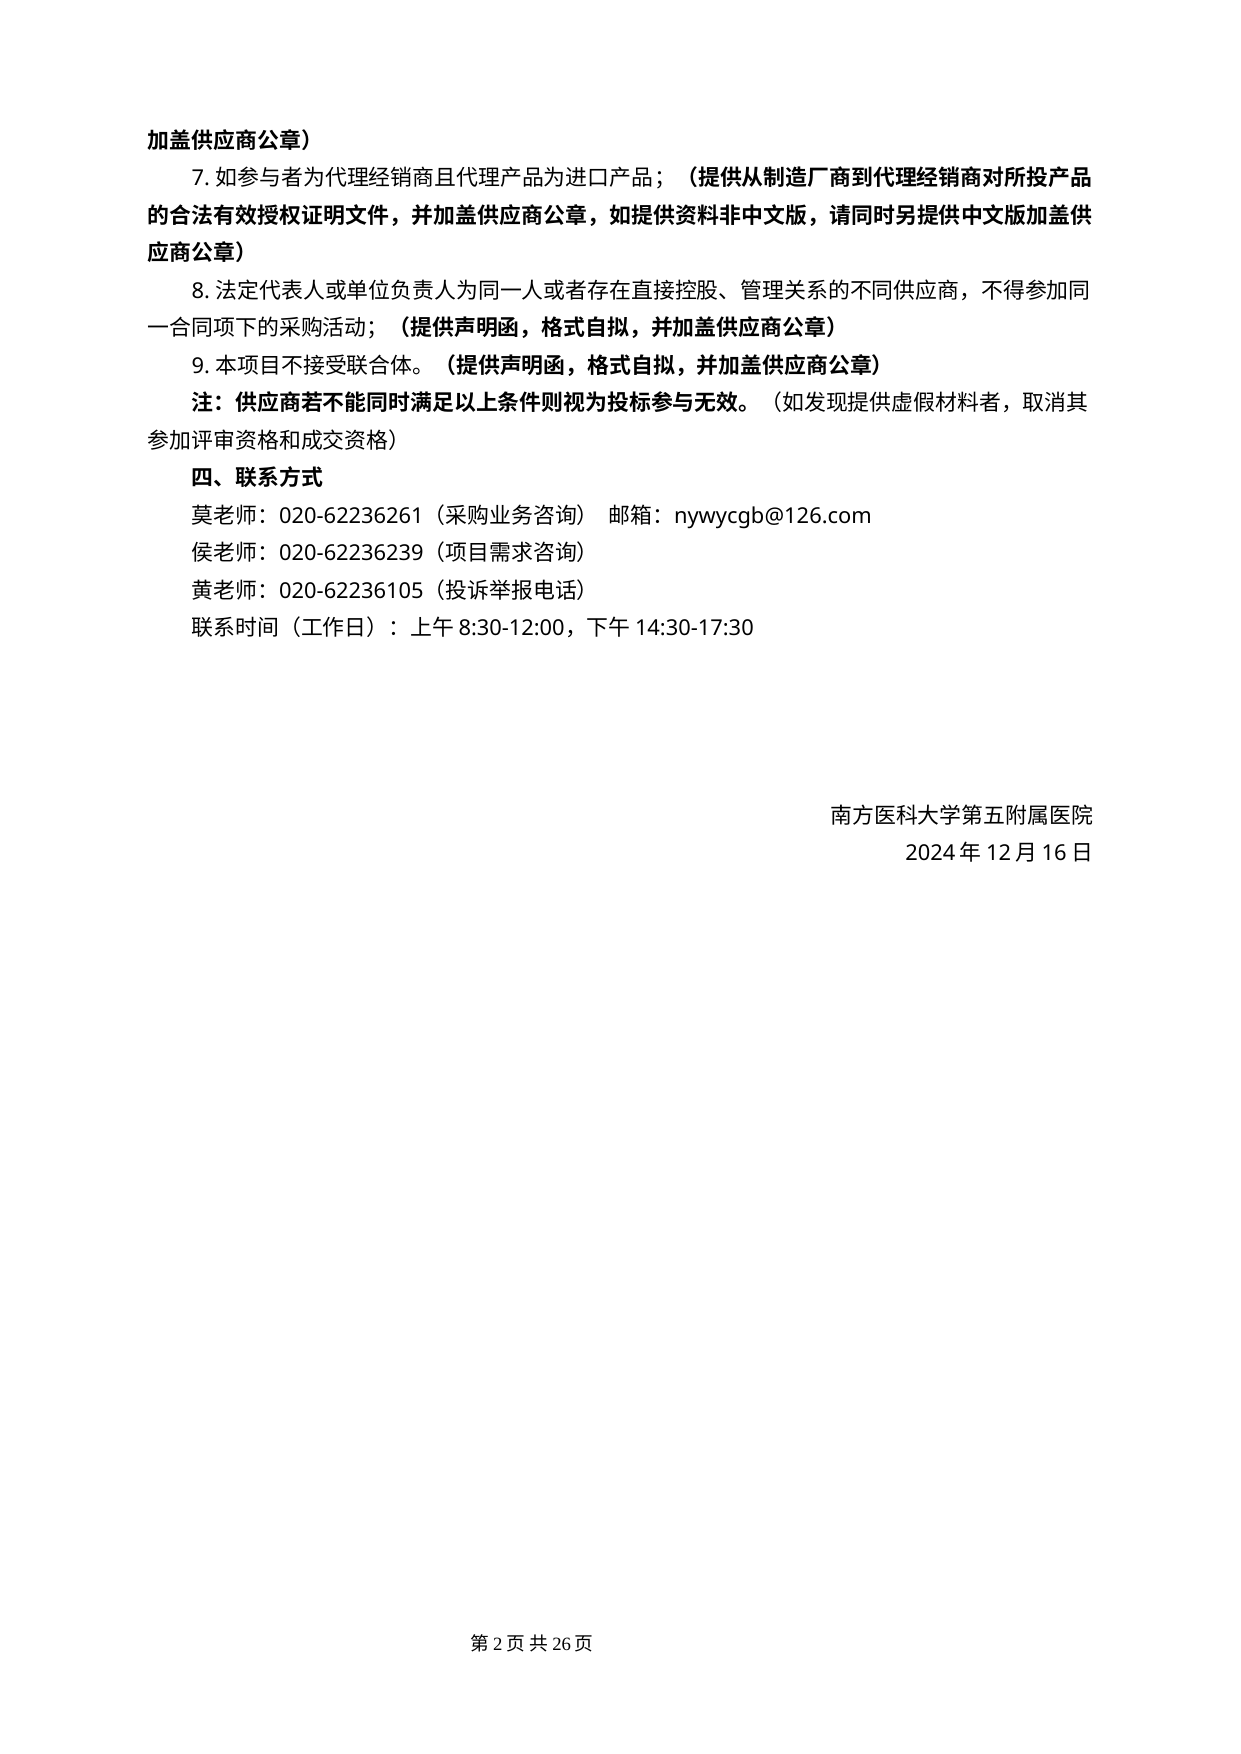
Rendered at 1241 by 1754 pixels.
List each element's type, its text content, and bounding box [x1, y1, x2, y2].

text 9. 本项目不接受联合体。（提供声明函，格式自拟，并加盖供应商公章） [148, 343, 1093, 381]
text 联系时间（工作日）：上午8:30-12:00，下午14:30-17:30 [148, 606, 1093, 643]
text 8. 法定代表人或单位负责人为同一人或者存在直接控股、管理关系的不同供应商，不得参加同一合同项下的采购活动；（提供声明函，格式自拟，并加盖供应商公章） [148, 268, 1093, 343]
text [148, 118, 1093, 156]
text 四、联系方式 [148, 456, 1093, 493]
text 黄老师：020-62236105（投诉举报电话） [148, 568, 1093, 606]
text 侯老师：020-62236239（项目需求咨询） [148, 531, 1093, 568]
text 南方医科大学第五附属医院 [148, 793, 1093, 831]
text 注：供应商若不能同时满足以上条件则视为投标参与无效。（如发现提供虚假材料者，取消其参加评审资格和成交资格） [148, 381, 1093, 456]
text 2024年12月16日 [148, 831, 1093, 868]
text 7. 如参与者为代理经销商且代理产品为进口产品；（提供从制造厂商到代理经销商对所投产品的合法有效授权证明文件，并加盖供应商公章，如提供资料非中文版，请同时另提供中文版加盖供应商公章） [148, 156, 1093, 268]
text 莫老师：020-62236261（采购业务咨询） 邮箱：nywycgb@126.com [148, 493, 1093, 531]
